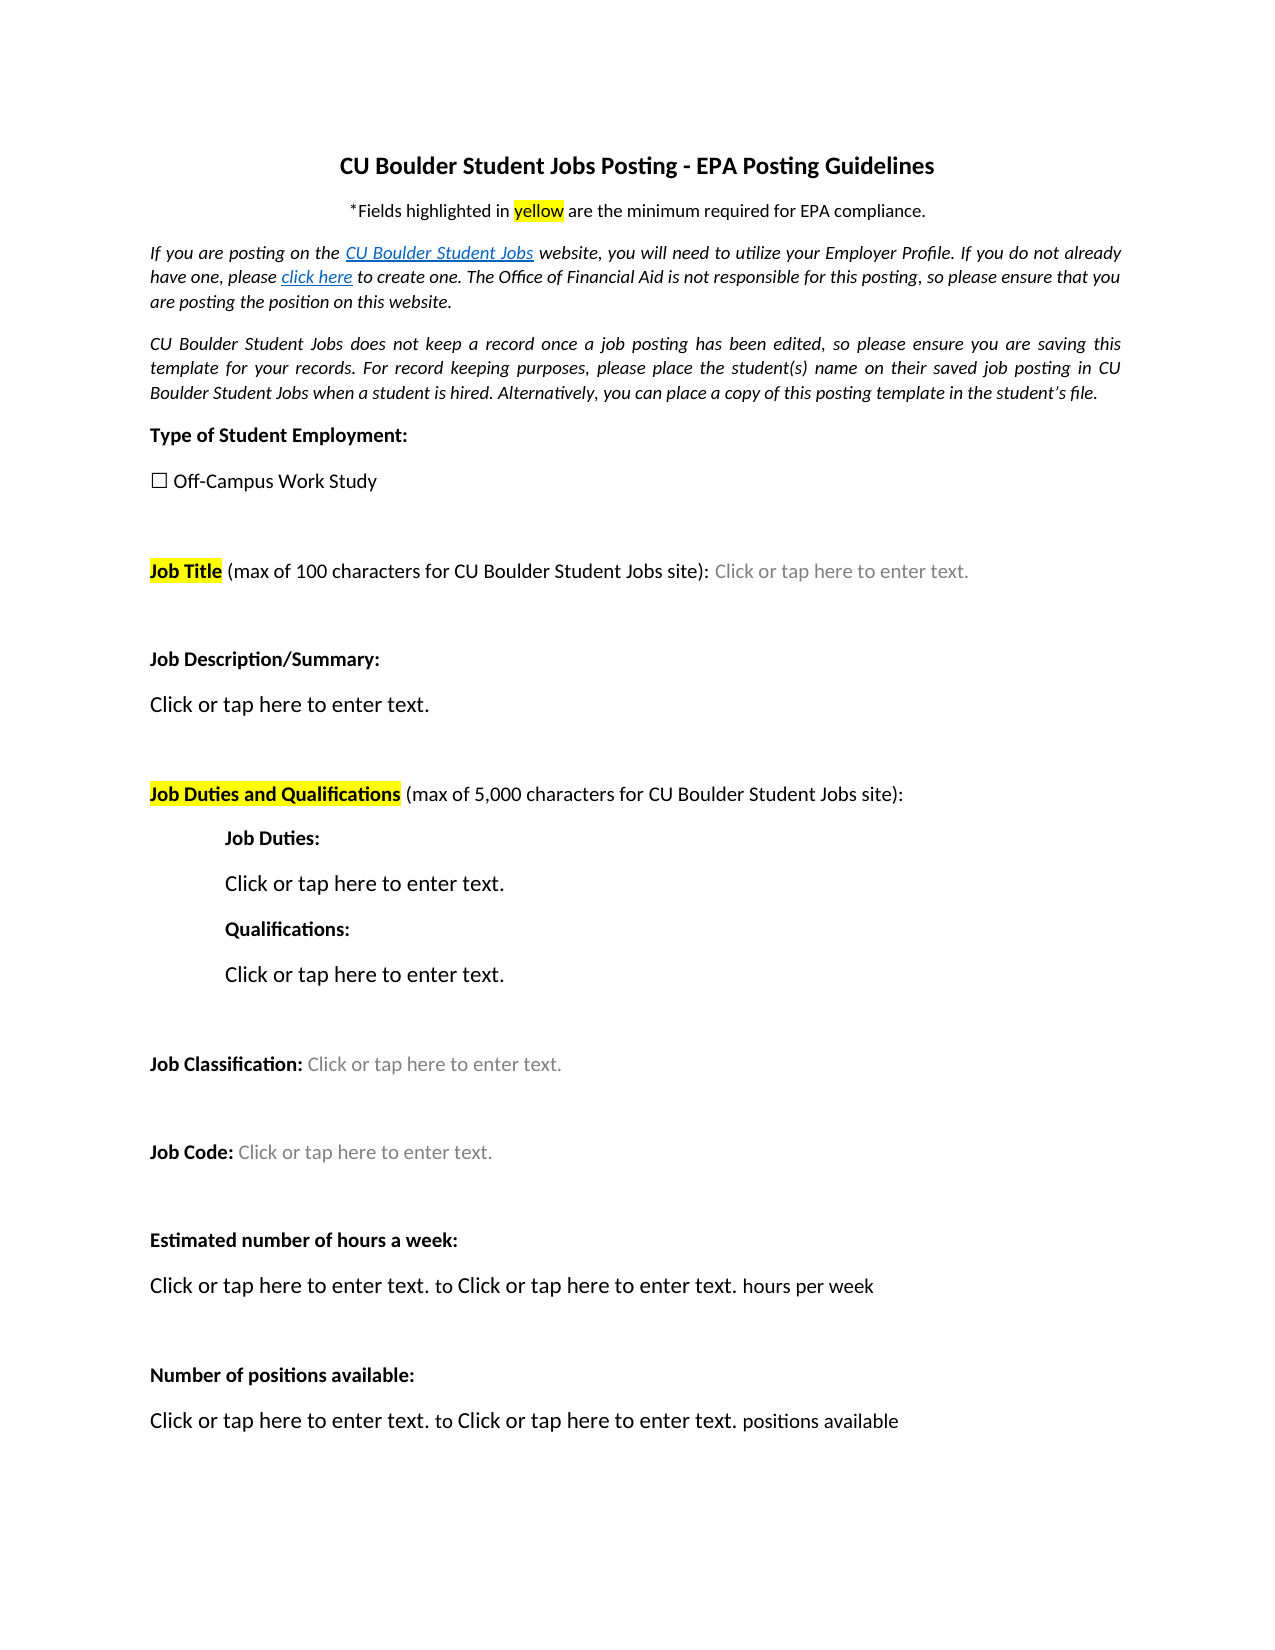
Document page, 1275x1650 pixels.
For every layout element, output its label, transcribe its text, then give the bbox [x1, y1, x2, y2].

text to positions available [150, 1406, 1125, 1434]
text Job Duties and Qualifications (max of 5,000 characters for CU Boulder Student Jobs site): [401, 781, 1125, 806]
text CU Boulder Student Jobs Posting - EPA Posting Guidelines [150, 150, 1125, 181]
text Job Duties: [225, 825, 1125, 850]
text *Fields highlighted in yellow are the minimum required for EPA compliance. [150, 199, 1125, 222]
text If you are posting on the CU Boulder Student Jobs website, you will need to utilize your Employer Profile. If you do not already have one, please click here to create one. The Office of Financial Aid is not responsible for this posting, so please ensure that you are posting the position on this website. [150, 241, 1125, 313]
text Qualifications: [225, 916, 1125, 941]
text Estimated number of hours a week: [150, 1227, 1125, 1253]
text Type of Student Employment: [150, 422, 1125, 448]
text Job Title (max of 100 characters for CU Boulder Student Jobs site): [222, 558, 1125, 583]
text CU Boulder Student Jobs does not keep a record once a job posting has been edited, so please ensure you are saving this template for your records. For record keeping purposes, please place the student(s) name on their saved job posting in CU Boulder Student Jobs when a student is hired. Alternatively, you can place a copy of this posting template in the student’s file. [150, 332, 1125, 404]
text to hours per week [150, 1271, 1125, 1299]
text Off-Campus Work Study [150, 466, 1125, 495]
text Job Code: [150, 1139, 1125, 1164]
text Job Classification: [150, 1051, 1125, 1076]
text Job Description/Summary: [150, 646, 1125, 671]
text Number of positions available: [150, 1362, 1125, 1388]
